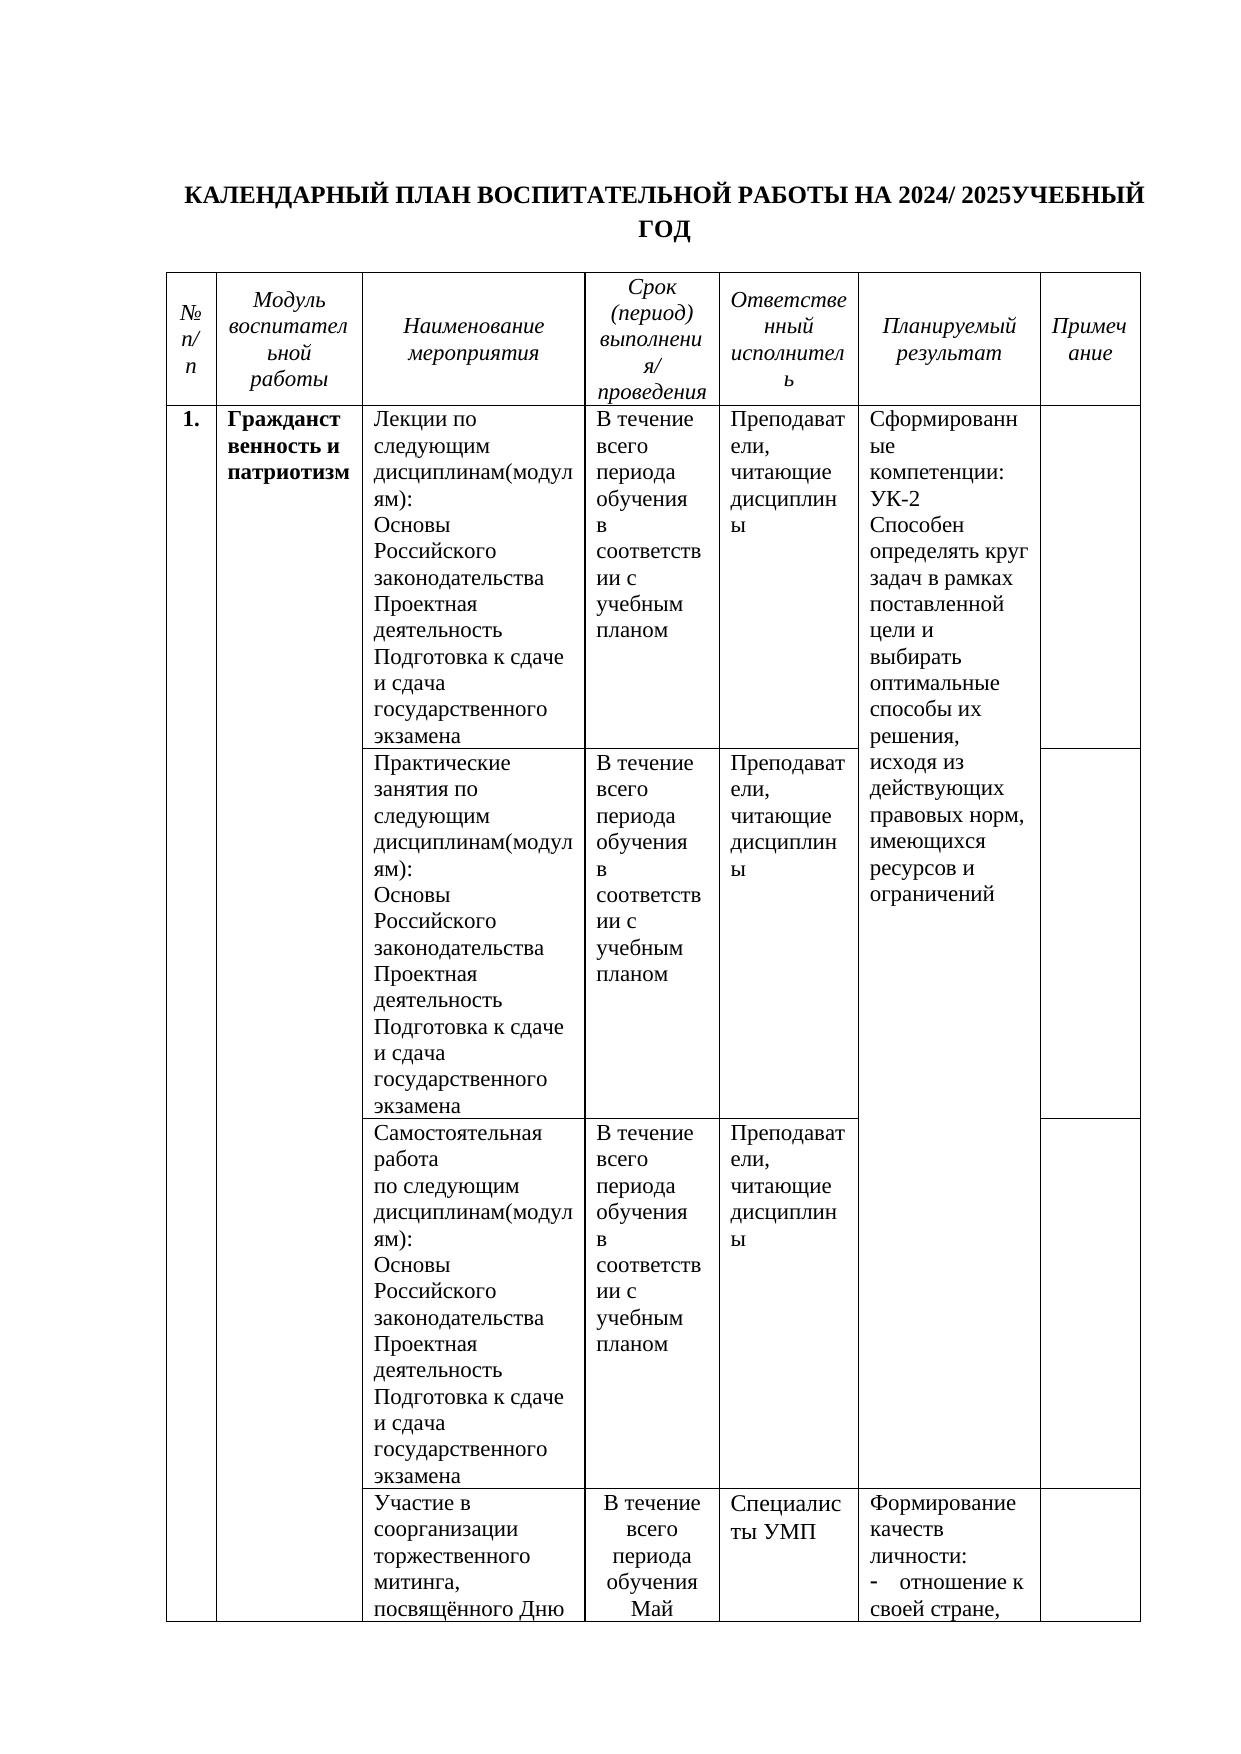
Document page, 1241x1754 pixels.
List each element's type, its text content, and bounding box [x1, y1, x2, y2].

table_cell В течение всего периода обучения в соответствии с учебным планом [586, 1119, 719, 1488]
table_cell Преподаватели, читающие дисциплины [720, 406, 858, 748]
table_cell 1. [167, 406, 216, 1621]
table_header Наименование мероприятия [363, 273, 584, 404]
table_header Планируемый результат [859, 273, 1040, 404]
table_cell [1041, 1119, 1140, 1488]
table_cell Гражданственность и патриотизм [217, 406, 362, 1621]
table_header Примечание [1041, 273, 1140, 404]
table_cell Преподаватели, читающие дисциплины [720, 1119, 858, 1488]
table_header Срок (период) выполнения/ проведения [586, 273, 719, 404]
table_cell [859, 1489, 1040, 1621]
table_cell Практические занятия по следующим дисциплинам(модулям): Основы Российского законодательства Проектная деятельность Подготовка к сдаче и сдача государственного экзамена [363, 749, 584, 1118]
table_cell В течение всего периода обучения Май [586, 1489, 719, 1621]
table_header № п/п [167, 273, 216, 404]
table_cell [1041, 406, 1140, 748]
table_header Модуль воспитательной работы [217, 273, 362, 404]
table_cell Сформированные компетенции: УК-2 Способен определять круг задач в рамках поставленной цели и выбирать оптимальные способы их решения, исходя из действующих правовых норм, имеющихся ресурсов и ограничений [859, 406, 1040, 1488]
text КАЛЕНДАРНЫЙ ПЛАН ВОСПИТАТЕЛЬНОЙ РАБОТЫ на 2024/ 2025учебный год [177, 181, 1152, 242]
table_cell Специалисты УМП [720, 1489, 858, 1621]
table_header Ответственный исполнитель [720, 273, 858, 404]
table_cell В течение всего периода обучения в соответствии с учебным планом [586, 749, 719, 1118]
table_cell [363, 1489, 584, 1621]
table_cell Самостоятельная работа по следующим дисциплинам(модулям): Основы Российского законодательства Проектная деятельность Подготовка к сдаче и сдача государственного экзамена [363, 1119, 584, 1488]
table_cell В течение всего периода обучения в соответствии с учебным планом [586, 406, 719, 748]
table_cell Лекции по следующим дисциплинам(модулям): Основы Российского законодательства Проектная деятельность Подготовка к сдаче и сдача государственного экзамена [363, 406, 584, 748]
table_cell Преподаватели, читающие дисциплины [720, 749, 858, 1118]
table_cell [1041, 1489, 1140, 1621]
table_cell [1041, 749, 1140, 1118]
